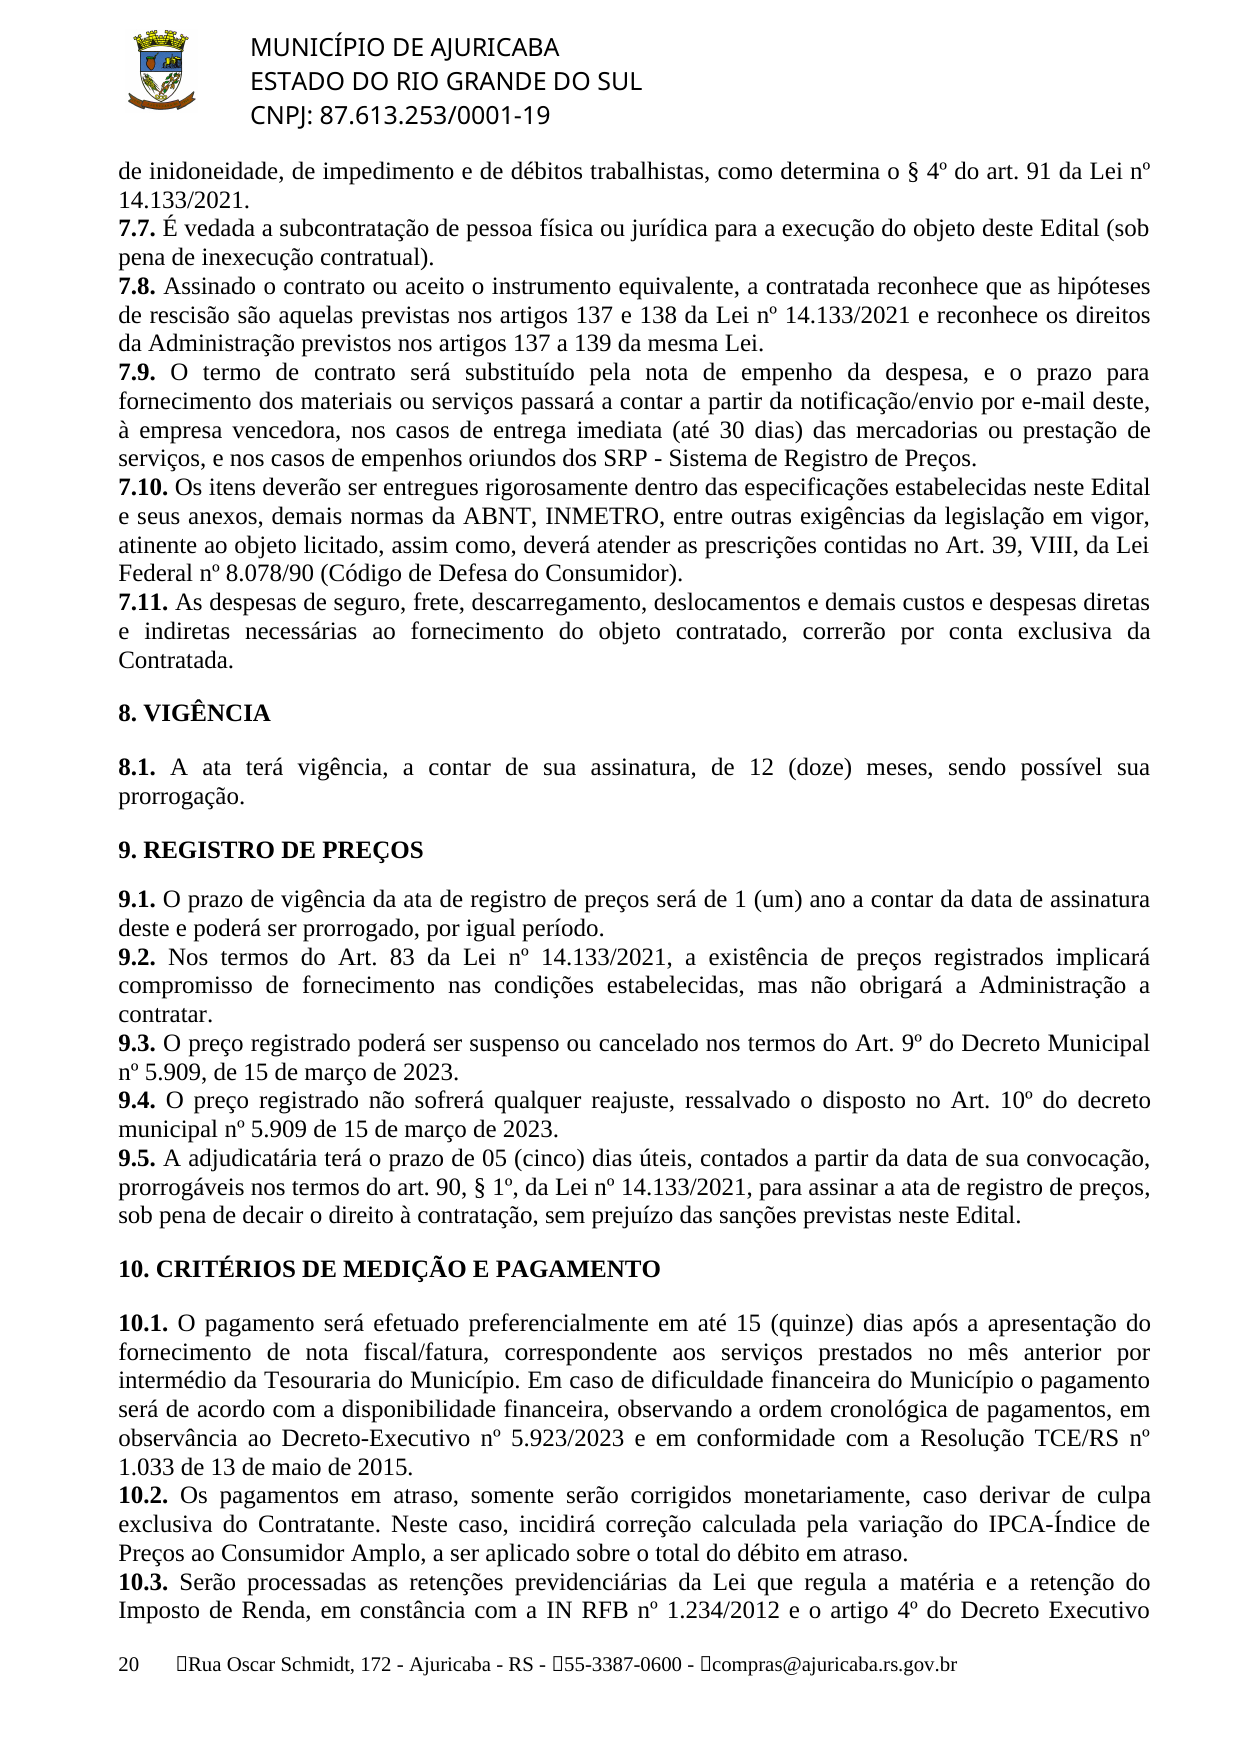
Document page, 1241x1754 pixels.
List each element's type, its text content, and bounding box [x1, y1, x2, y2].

picture [125, 29, 198, 113]
text 10.2. Os pagamentos em atraso, somente serão corrigidos monetariamente, caso derivar de culpa exclusiva do Contratante. Neste caso, incidirá correção calculada pela variação do IPCA-Índice de Preços ao Consumidor Amplo, a ser aplicado sobre o total do débito em atraso. [118, 1480, 1152, 1567]
subtitle 9. REGISTRO DE PREÇOS [118, 835, 1152, 863]
text 10. CRITÉRIOS DE MEDIÇÃO E PAGAMENTO [118, 1254, 1152, 1283]
text 8.1. A ata terá vigência, a contar de sua assinatura, de 12 (doze) meses, sendo possível sua prorrogação. [118, 752, 1152, 810]
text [118, 156, 1152, 213]
text 8. VIGÊNCIA [118, 698, 1152, 727]
text 9.4. O preço registrado não sofrerá qualquer reajuste, ressalvado o disposto no Art. 10º do decreto municipal nº 5.909 de 15 de março de 2023. [118, 1085, 1152, 1143]
text 7.11. As despesas de seguro, frete, descarregamento, deslocamentos e demais custos e despesas diretas e indiretas necessárias ao fornecimento do objeto contratado, correrão por conta exclusiva da Contratada. [118, 587, 1152, 673]
text 7.9. O termo de contrato será substituído pela nota de empenho da despesa, e o prazo para fornecimento dos materiais ou serviços passará a contar a partir da notificação/envio por e-mail deste, à empresa vencedora, nos casos de entrega imediata (até 30 dias) das mercadorias ou prestação de serviços, e nos casos de empenhos oriundos dos SRP - Sistema de Registro de Preços. [118, 357, 1152, 472]
text 7.8. Assinado o contrato ou aceito o instrumento equivalente, a contratada reconhece que as hipóteses de rescisão são aquelas previstas nos artigos 137 e 138 da Lei nº 14.133/2021 e reconhece os direitos da Administração previstos nos artigos 137 a 139 da mesma Lei. [118, 271, 1152, 357]
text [118, 1567, 1152, 1624]
text 10.1. O pagamento será efetuado preferencialmente em até 15 (quinze) dias após a apresentação do fornecimento de nota fiscal/fatura, correspondente aos serviços prestados no mês anterior por intermédio da Tesouraria do Município. Em caso de dificuldade financeira do Município o pagamento será de acordo com a disponibilidade financeira, observando a ordem cronológica de pagamentos, em observância ao Decreto-Executivo nº 5.923/2023 e em conformidade com a Resolução TCE/RS nº 1.033 de 13 de maio de 2015. [118, 1308, 1152, 1480]
text 9.3. O preço registrado poderá ser suspenso ou cancelado nos termos do Art. 9º do Decreto Municipal nº 5.909, de 15 de março de 2023. [118, 1028, 1152, 1085]
text 9.2. Nos termos do Art. 83 da Lei nº 14.133/2021, a existência de preços registrados implicará compromisso de fornecimento nas condições estabelecidas, mas não obrigará a Administração a contratar. [118, 942, 1152, 1028]
text 9.5. A adjudicatária terá o prazo de 05 (cinco) dias úteis, contados a partir da data de sua convocação, prorrogáveis nos termos do art. 90, § 1º, da Lei nº 14.133/2021, para assinar a ata de registro de preços, sob pena de decair o direito à contratação, sem prejuízo das sanções previstas neste Edital. [118, 1143, 1152, 1229]
text 7.10. Os itens deverão ser entregues rigorosamente dentro das especificações estabelecidas neste Edital e seus anexos, demais normas da ABNT, INMETRO, entre outras exigências da legislação em vigor, atinente ao objeto licitado, assim como, deverá atender as prescrições contidas no Art. 39, VIII, da Lei Federal nº 8.078/90 (Código de Defesa do Consumidor). [118, 472, 1152, 587]
text 7.7. É vedada a subcontratação de pessoa física ou jurídica para a execução do objeto deste Edital (sob pena de inexecução contratual). [118, 213, 1152, 271]
text 9.1. O prazo de vigência da ata de registro de preços será de 1 (um) ano a contar da data de assinatura deste e poderá ser prorrogado, por igual período. [118, 884, 1152, 942]
